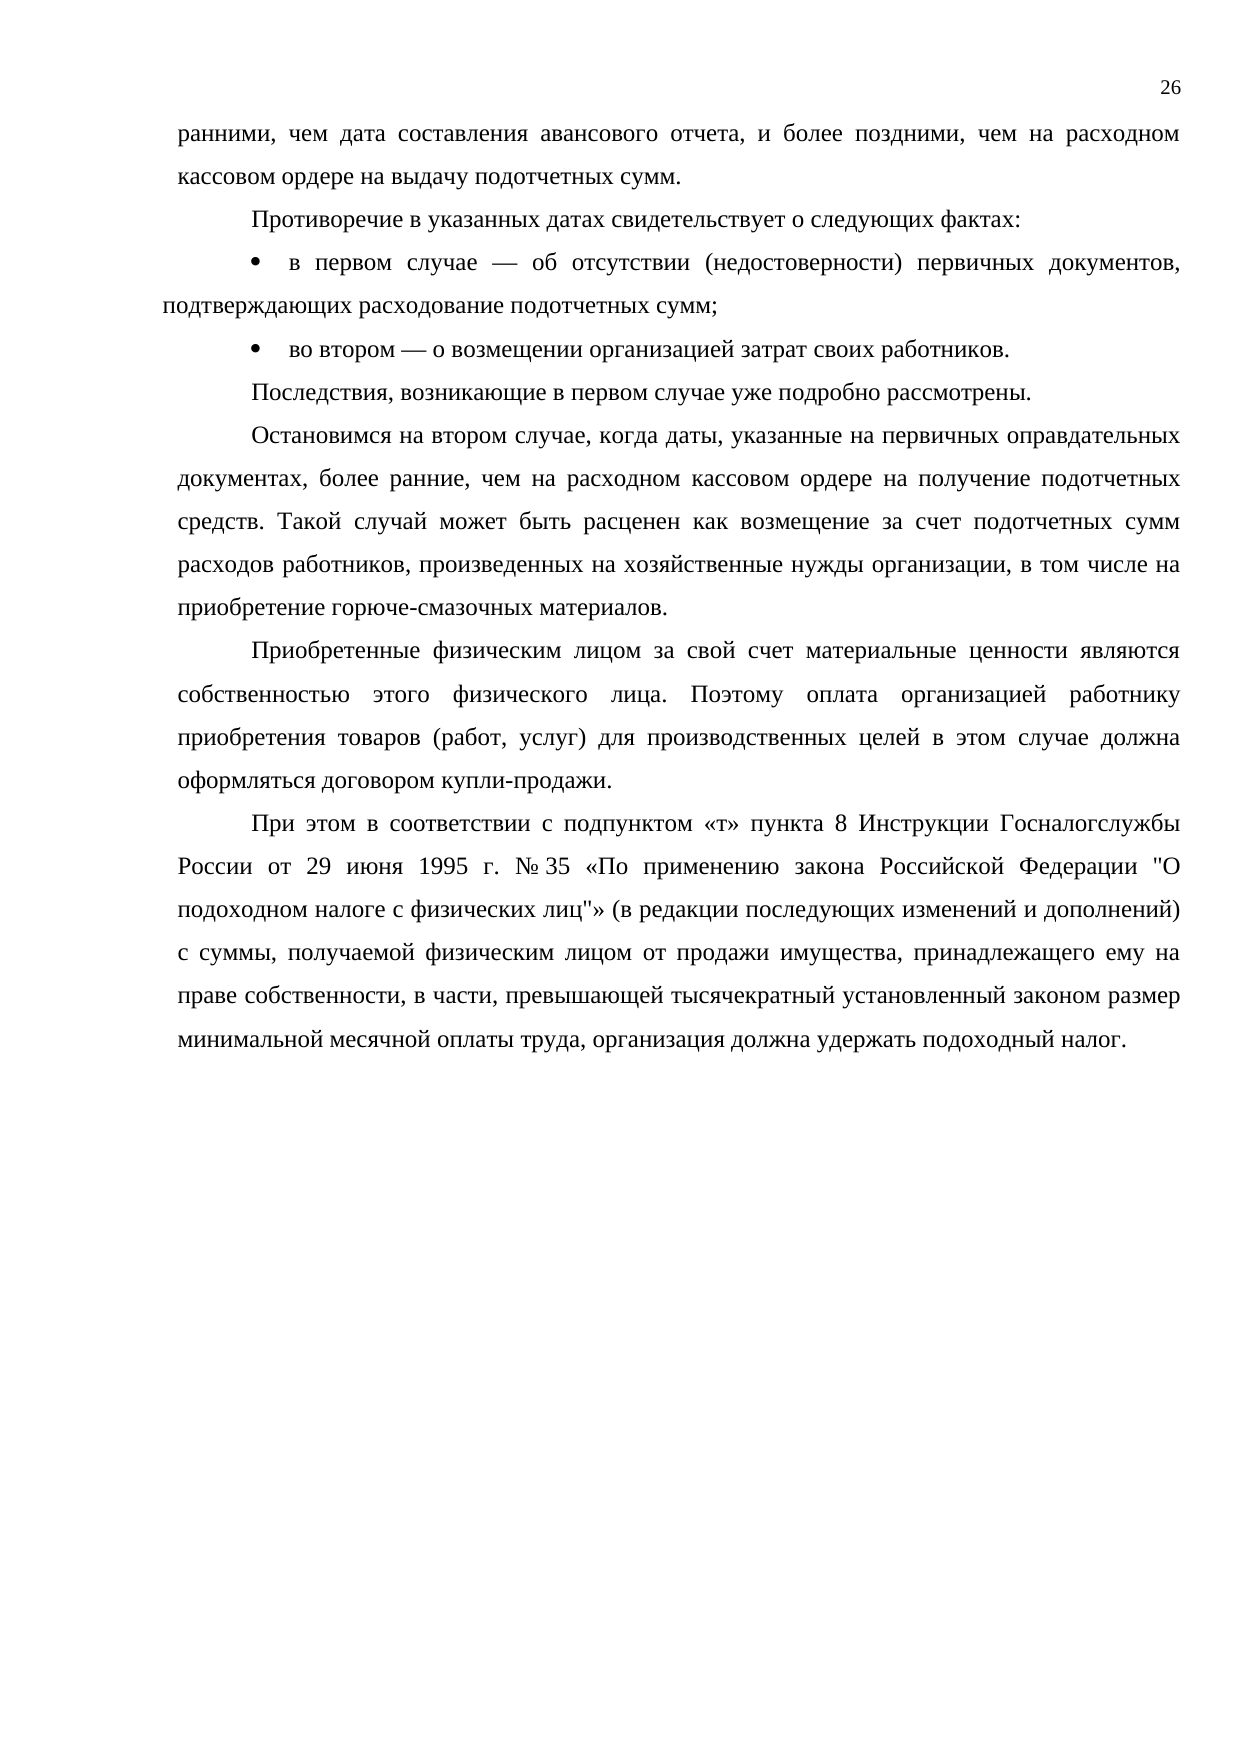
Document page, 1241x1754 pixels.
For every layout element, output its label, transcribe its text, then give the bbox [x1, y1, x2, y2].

list во втором — о возмещении организацией затрат своих работников. [162, 334, 1181, 362]
text При этом в соответствии с подпунктом «т» пункта 8 Инструкции Госналогслужбы России от 29 июня 1995 г. № 35 «По применению закона Российской Федерации "О подоходном налоге с физических лиц"» (в редакции последующих изменений и дополнений) с суммы, получаемой физическим лицом от продажи имущества, принадлежащего ему на праве собственности, в части, превышающей тысячекратный установленный законом размер минимальной месячной оплаты труда, организация должна удержать подоходный налог. [177, 808, 1181, 1052]
text Противоречие в указанных датах свидетельствует о следующих фактах: [177, 204, 1181, 233]
text Последствия, возникающие в первом случае уже подробно рассмотрены. [177, 377, 1181, 406]
list в первом случае — об отсутствии (недостоверности) первичных документов, подтверждающих расходование подотчетных сумм; [162, 247, 1181, 319]
text Остановимся на втором случае, когда даты, указанные на первичных оправдательных документах, более ранние, чем на расходном кассовом ордере на получение подотчетных средств. Такой случай может быть расценен как возмещение за счет подотчетных сумм расходов работников, произведенных на хозяйственные нужды организации, в том числе на приобретение горюче-смазочных материалов. [177, 420, 1181, 621]
text Приобретенные физическим лицом за свой счет материальные ценности являются собственностью этого физического лица. Поэтому оплата организацией работнику приобретения товаров (работ, услуг) для производственных целей в этом случае должна оформляться договором купли-продажи. [177, 636, 1181, 794]
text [177, 118, 1181, 190]
